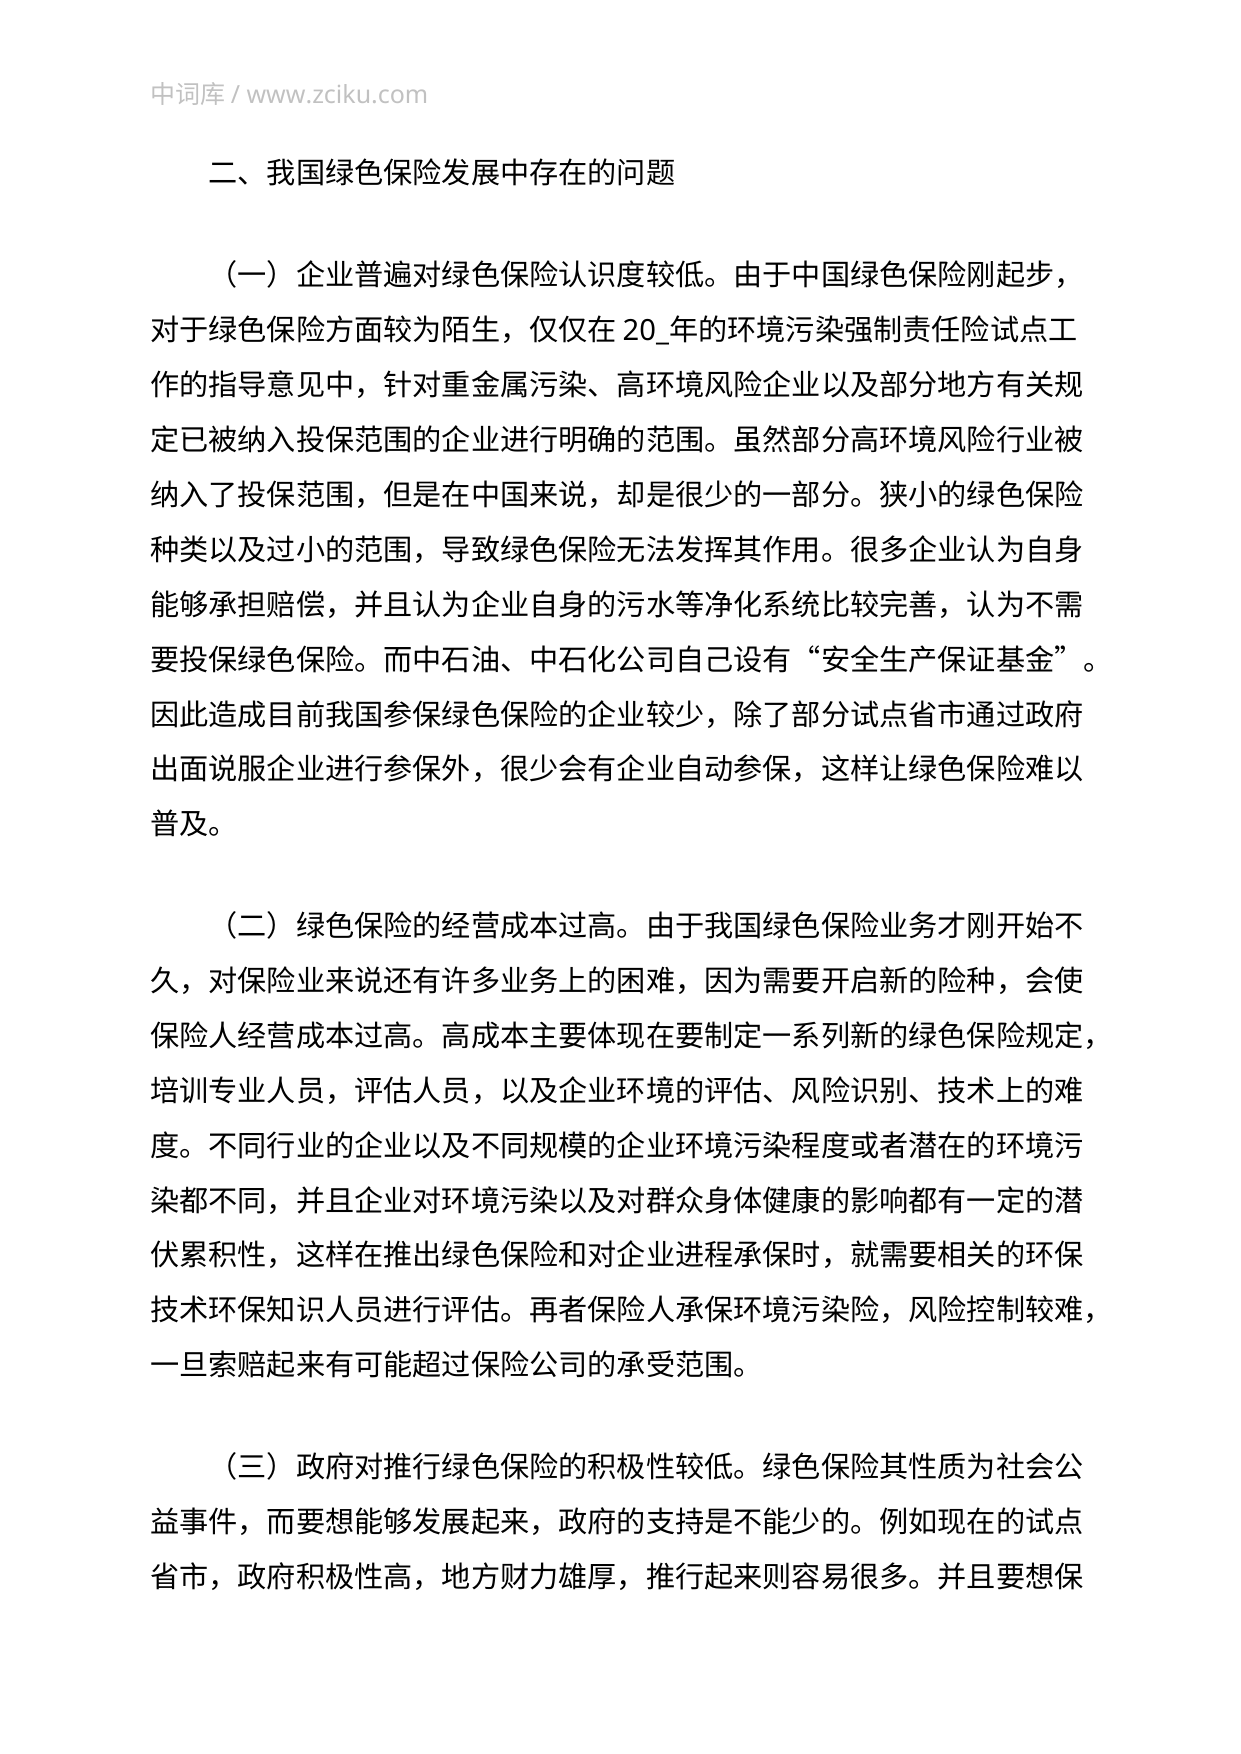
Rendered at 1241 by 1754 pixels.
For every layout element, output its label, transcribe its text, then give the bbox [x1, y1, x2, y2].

text 二、我国绿色保险发展中存在的问题 [150, 150, 1090, 192]
text （一）企业普遍对绿色保险认识度较低。由于中国绿色保险刚起步，对于绿色保险方面较为陌生，仅仅在20_年的环境污染强制责任险试点工作的指导意见中，针对重金属污染、高环境风险企业以及部分地方有关规定已被纳入投保范围的企业进行明确的范围。虽然部分高环境风险行业被纳入了投保范围，但是在中国来说，却是很少的一部分。狭小的绿色保险种类以及过小的范围，导致绿色保险无法发挥其作用。很多企业认为自身能够承担赔偿，并且认为企业自身的污水等净化系统比较完善，认为不需要投保绿色保险。而中石油、中石化公司自己设有“安全生产保证基金”。因此造成目前我国参保绿色保险的企业较少，除了部分试点省市通过政府出面说服企业进行参保外，很少会有企业自动参保，这样让绿色保险难以普及。 [150, 252, 1090, 843]
text （二）绿色保险的经营成本过高。由于我国绿色保险业务才刚开始不久，对保险业来说还有许多业务上的困难，因为需要开启新的险种，会使保险人经营成本过高。高成本主要体现在要制定一系列新的绿色保险规定，培训专业人员，评估人员，以及企业环境的评估、风险识别、技术上的难度。不同行业的企业以及不同规模的企业环境污染程度或者潜在的环境污染都不同，并且企业对环境污染以及对群众身体健康的影响都有一定的潜伏累积性，这样在推出绿色保险和对企业进程承保时，就需要相关的环保技术环保知识人员进行评估。再者保险人承保环境污染险，风险控制较难，一旦索赔起来有可能超过保险公司的承受范围。 [150, 903, 1090, 1384]
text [150, 1443, 1090, 1596]
